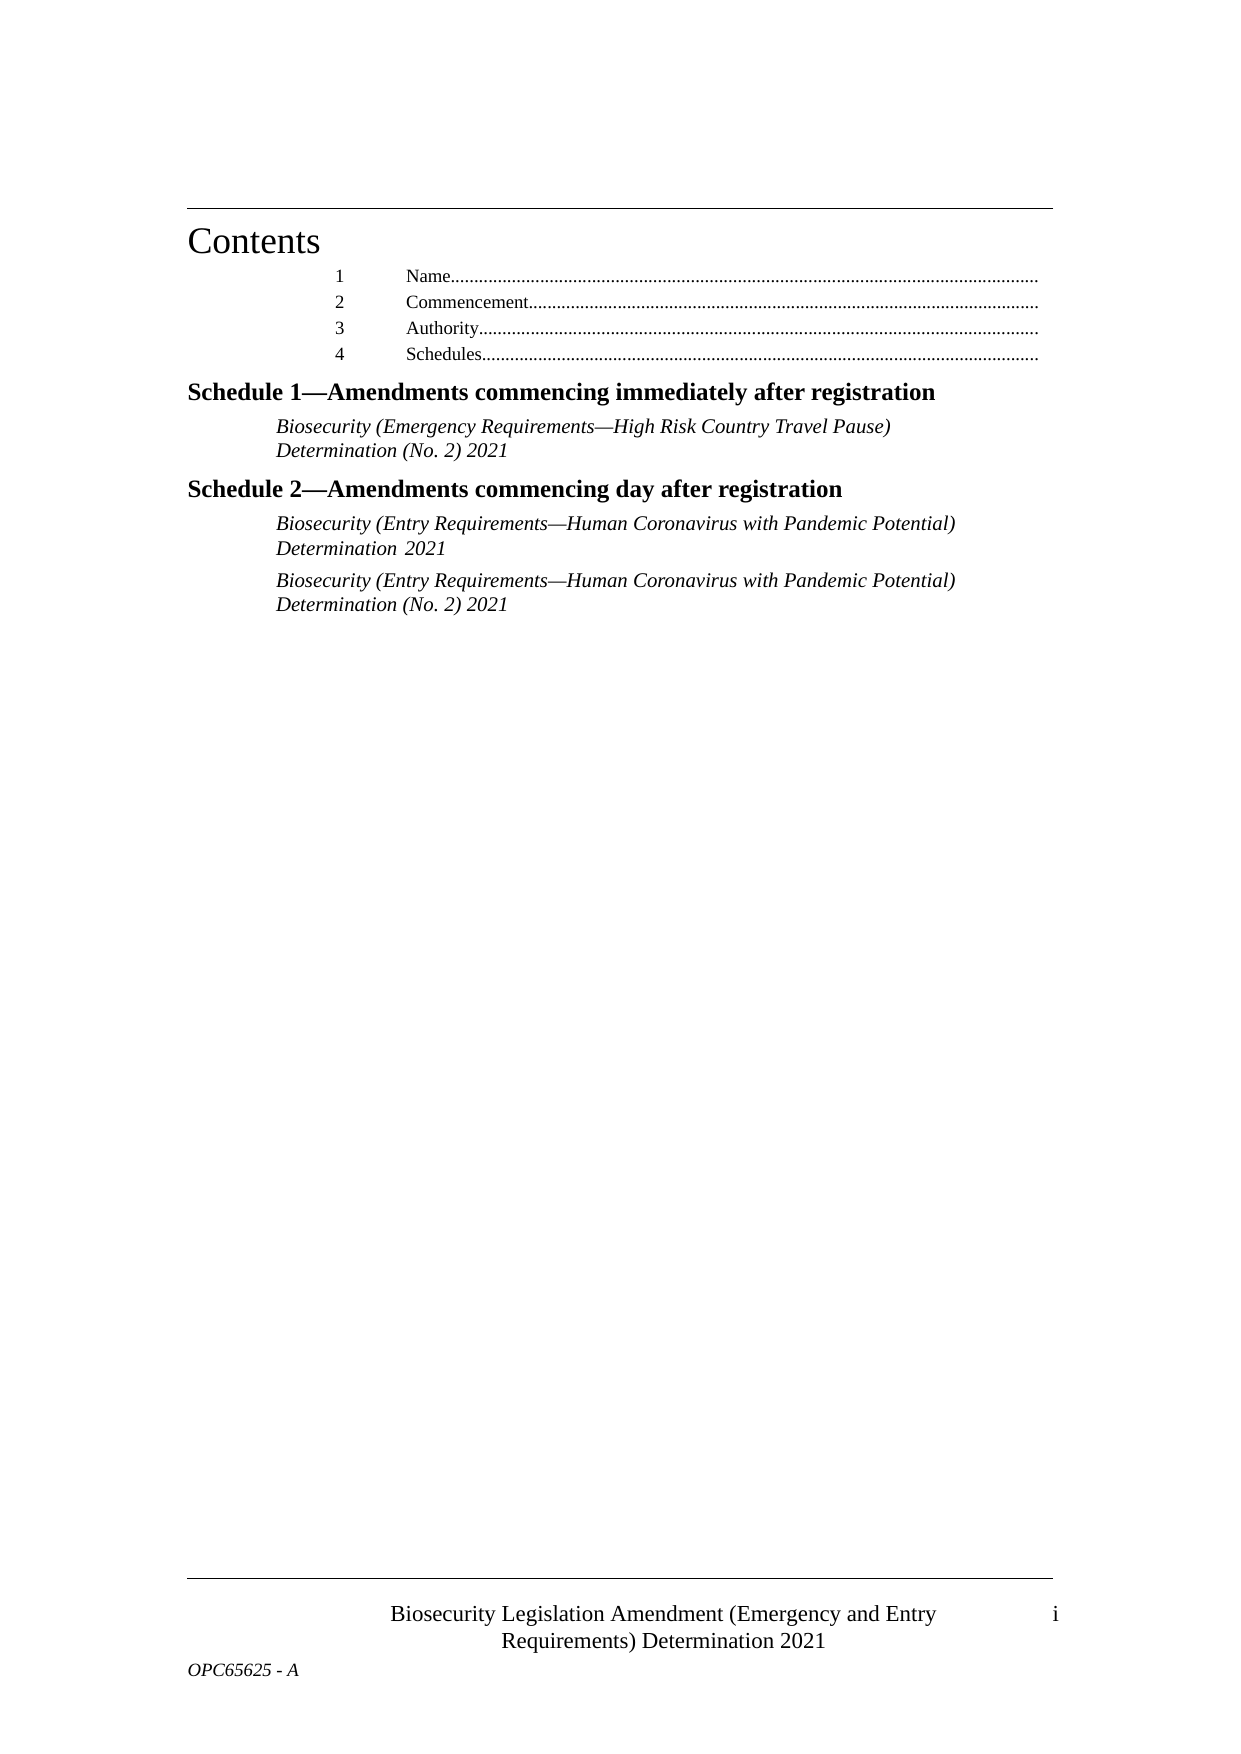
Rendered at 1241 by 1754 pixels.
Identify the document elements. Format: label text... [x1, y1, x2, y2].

text Schedule 2—Amendments commencing day after registration 3 [187, 474, 994, 503]
text Biosecurity (Emergency Requirements—High Risk Country Travel Pause) Determination (No. 2) 2021 2 [276, 414, 994, 462]
text 4 Schedules 1 [335, 342, 994, 364]
text Schedule 1—Amendments commencing immediately after registration 2 [187, 377, 994, 405]
text 2 Commencement 1 [335, 291, 994, 313]
text Biosecurity (Entry Requirements—Human Coronavirus with Pandemic Potential) Determination (No. 2) 2021 3 [276, 568, 994, 616]
text Biosecurity (Entry Requirements—Human Coronavirus with Pandemic Potential) Determination 2021 3 [276, 511, 994, 559]
text 1 Name 1 [335, 265, 994, 287]
text Contents [187, 218, 1053, 261]
text 3 Authority 1 [335, 317, 994, 338]
